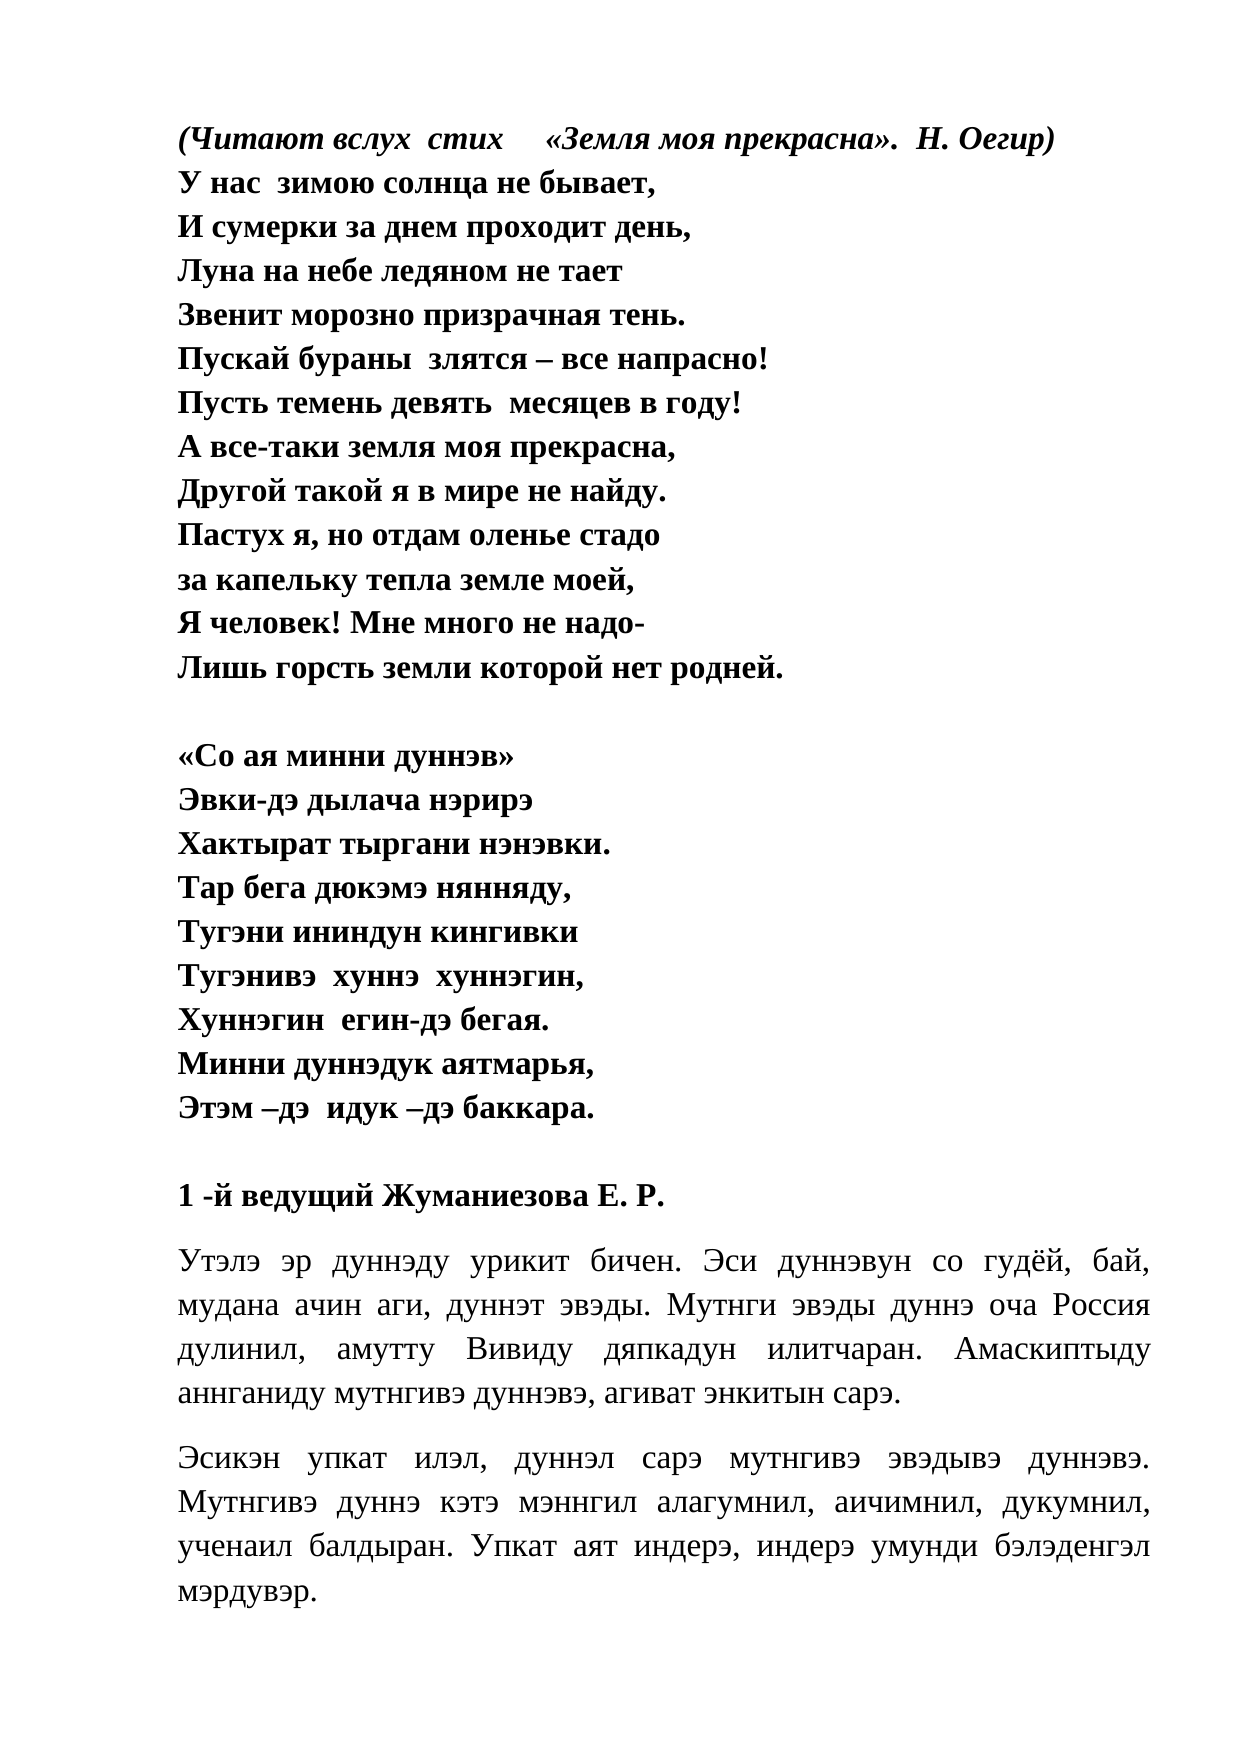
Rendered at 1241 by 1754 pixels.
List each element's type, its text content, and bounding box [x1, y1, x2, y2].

text Утэлэ эр дуннэду урикит бичен. Эси дуннэвун со гудёй, бай, мудана ачин аги, дуннэт эвэды. Мутнги эвэды дуннэ оча Россия дулинил, амутту Вивиду дяпкадун илитчаран. Амаскиптыду аннганиду мутнгивэ дуннэвэ, агиват энкитын сарэ. [177, 1241, 1152, 1411]
text Я человек! Мне много не надо- [177, 603, 1152, 641]
text Тугэнивэ хуннэ хуннэгин, [177, 955, 1152, 994]
text Хуннэгин егин-дэ бегая. [177, 999, 1152, 1038]
text Эсикэн упкат илэл, дуннэл сарэ мутнгивэ эвэдывэ дуннэвэ. Мутнгивэ дуннэ кэтэ мэннгил алагумнил, аичимнил, дукумнил, ученаил балдыран. Упкат аят индерэ, индерэ умунди бэлэденгэл мэрдувэр. [177, 1438, 1152, 1608]
text Пускай бураны злятся – все напрасно! [177, 338, 1152, 377]
text Тугэни ининдун кингивки [177, 911, 1152, 949]
text Минни дуннэдук аятмарья, [177, 1043, 1152, 1082]
text Пусть темень девять месяцев в году! [177, 382, 1152, 421]
text Этэм –дэ идук –дэ баккара. [177, 1087, 1152, 1126]
text Лишь горсть земли которой нет родней. [177, 647, 1152, 685]
text А все-таки земля моя прекрасна, [177, 427, 1152, 465]
text Эвки-дэ дылача нэрирэ [177, 779, 1152, 817]
text Луна на небе ледяном не тает [177, 250, 1152, 289]
text И сумерки за днем проходит день, [177, 206, 1152, 244]
text Тар бега дюкэмэ нянняду, [177, 867, 1152, 906]
text Звенит морозно призрачная тень. [177, 294, 1152, 333]
text «Со ая минни дуннэв» [177, 735, 1152, 773]
text Другой такой я в мире не найду. [177, 471, 1152, 509]
text 1 -й ведущий Жуманиезова Е. Р. [177, 1176, 1152, 1214]
text (Читают вслух стих «Земля моя прекрасна». Н. Оегир) [177, 118, 1152, 156]
text Пастух я, но отдам оленье стадо [177, 515, 1152, 553]
text Хактырат тыргани нэнэвки. [177, 823, 1152, 861]
text за капельку тепла земле моей, [177, 559, 1152, 597]
text У нас зимою солнца не бывает, [177, 162, 1152, 201]
